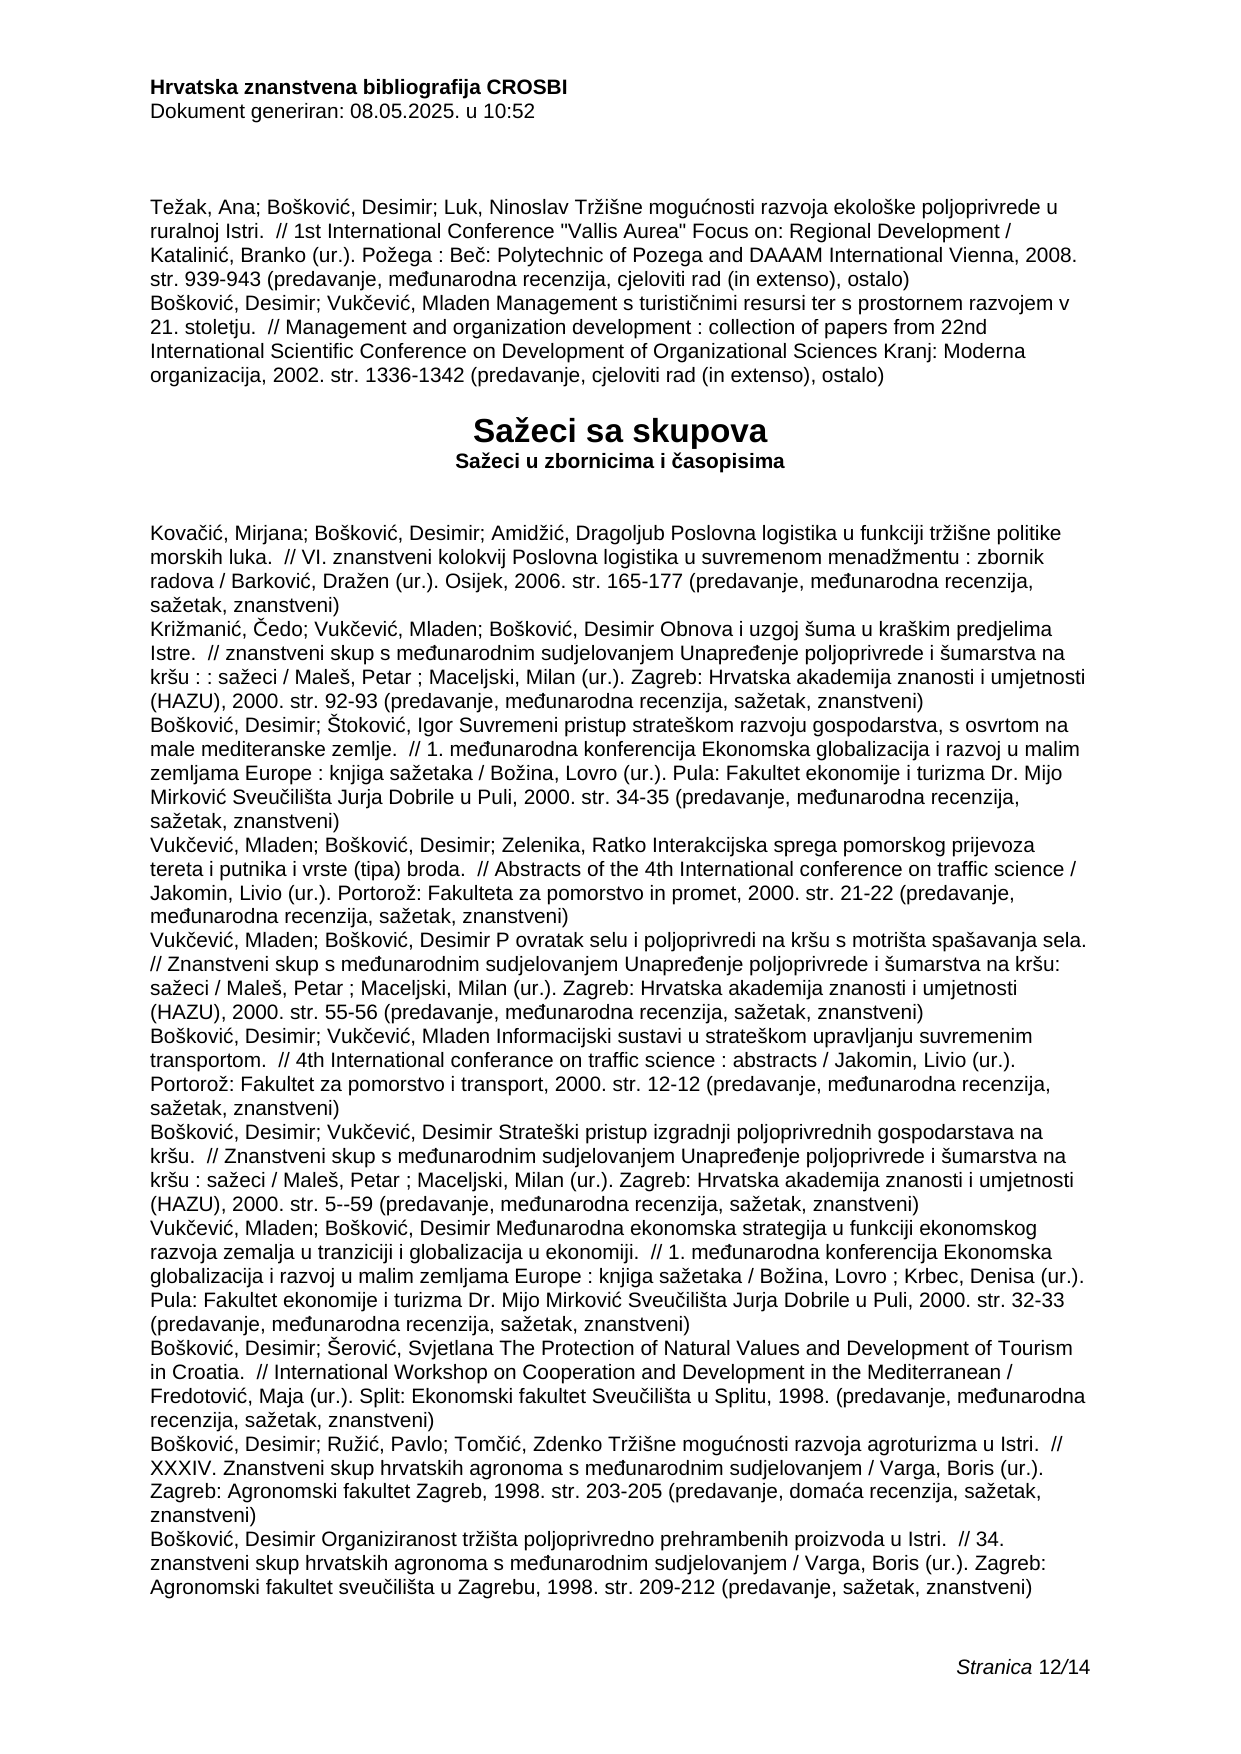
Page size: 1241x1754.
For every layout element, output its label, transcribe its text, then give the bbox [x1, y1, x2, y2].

text Kovačić, Mirjana; Bošković, Desimir; Amidžić, Dragoljub [150, 521, 1090, 617]
text Bošković, Desimir; Štoković, Igor [150, 713, 1090, 832]
subtitle Sažeci sa skupova [150, 411, 1090, 449]
subtitle Sažeci u zbornicima i časopisima [150, 449, 1090, 473]
text Težak, Ana; Bošković, Desimir; Luk, Ninoslav [150, 195, 1090, 291]
text Križmanić, Čedo; Vukčević, Mladen; Bošković, Desimir [150, 617, 1090, 713]
text Bošković, Desimir [150, 1527, 1090, 1599]
text Vukčević, Mladen; Bošković, Desimir; Zelenika, Ratko [150, 832, 1090, 928]
text Bošković, Desimir; Vukčević, Mladen [150, 1024, 1090, 1120]
text Bošković, Desimir; Šerović, Svjetlana [150, 1336, 1090, 1431]
text Vukčević, Mladen; Bošković, Desimir [150, 928, 1090, 1024]
text Bošković, Desimir; Vukčević, Mladen [150, 291, 1090, 387]
text Bošković, Desimir; Vukčević, Desimir [150, 1120, 1090, 1216]
text Vukčević, Mladen; Bošković, Desimir [150, 1216, 1090, 1336]
text Bošković, Desimir; Ružić, Pavlo; Tomčić, Zdenko [150, 1431, 1090, 1527]
